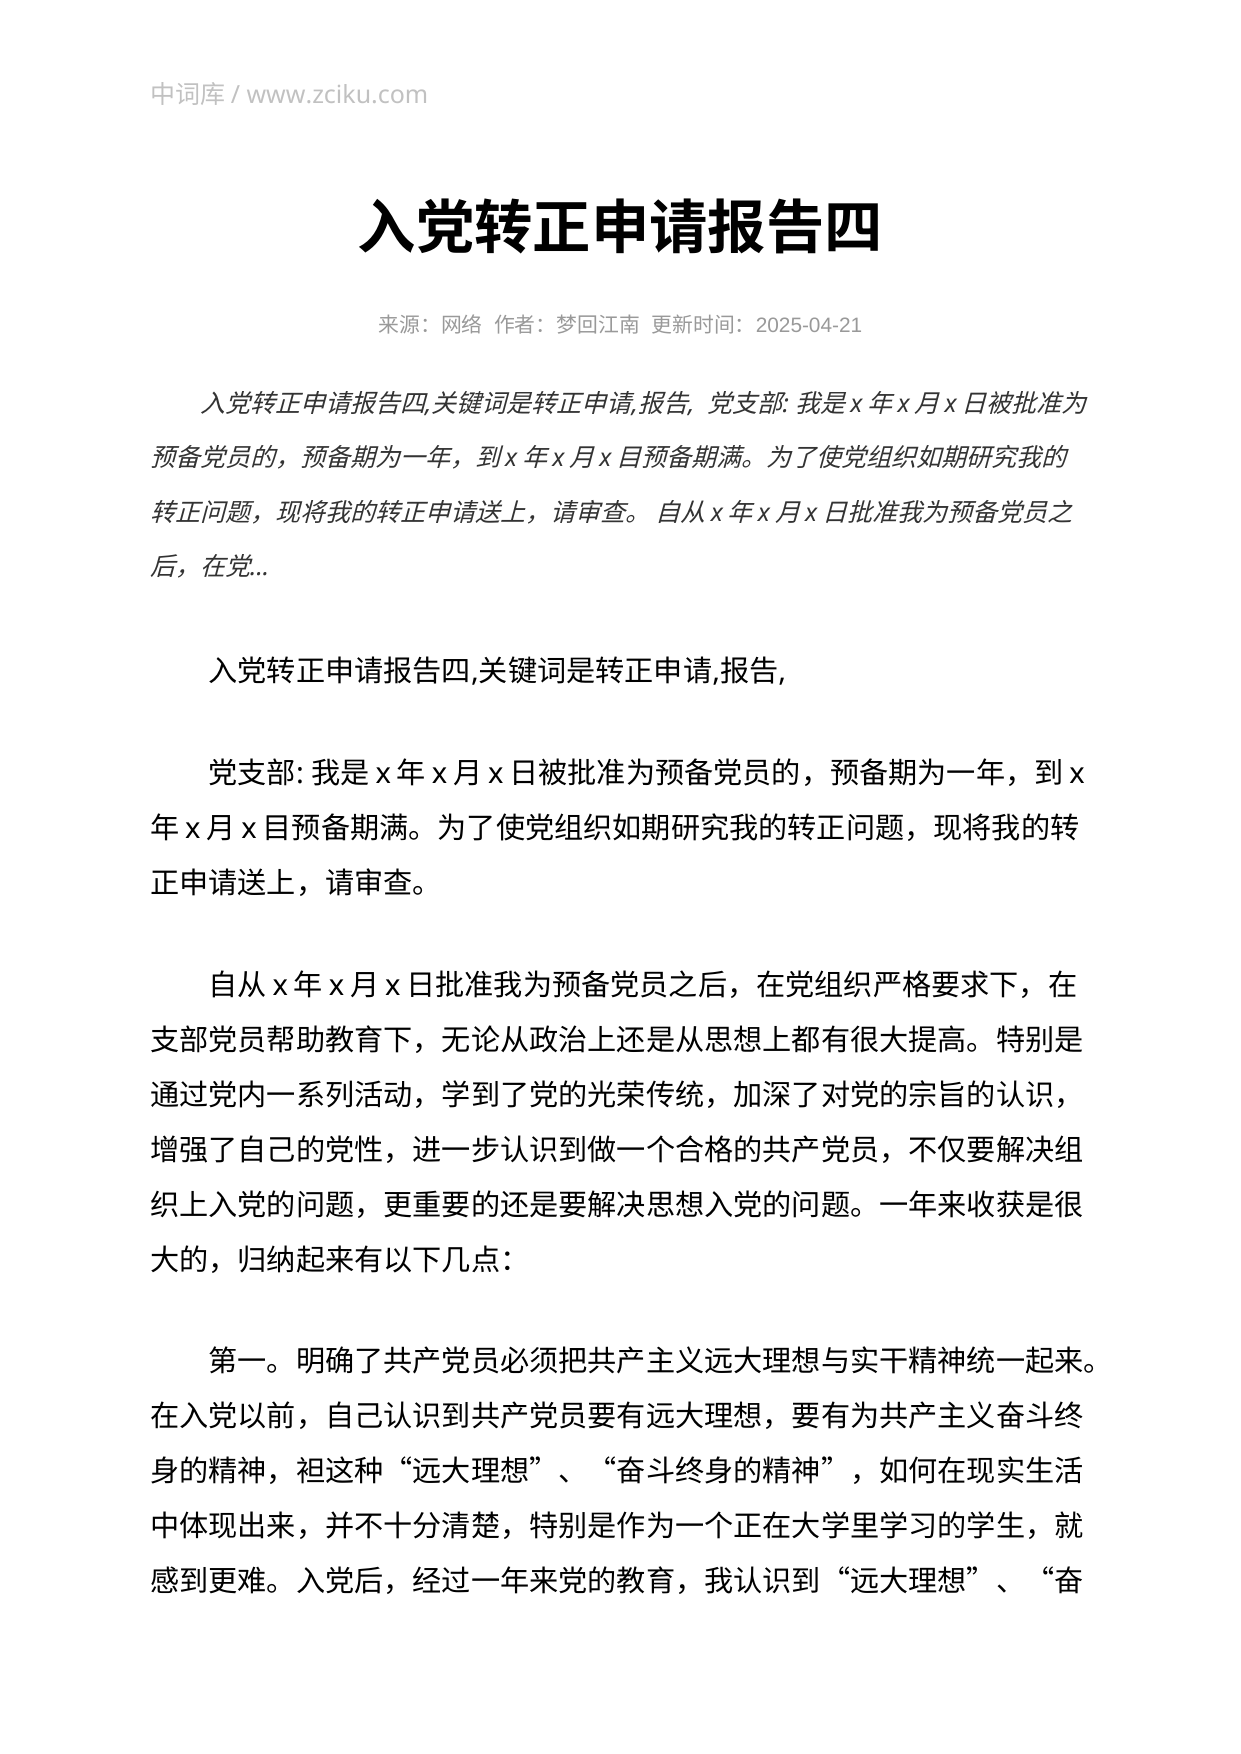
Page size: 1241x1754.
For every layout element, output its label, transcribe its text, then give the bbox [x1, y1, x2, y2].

text 来源：网络 作者：梦回江南 更新时间：2025-04-21 [150, 313, 1090, 337]
text 自从x年x月x日批准我为预备党员之后，在党组织严格要求下，在支部党员帮助教育下，无论从政治上还是从思想上都有很大提高。特别是通过党内一系列活动，学到了党的光荣传统，加深了对党的宗旨的认识，增强了自己的党性，进一步认识到做一个合格的共产党员，不仅要解决组织上入党的问题，更重要的还是要解决思想入党的问题。一年来收获是很大的，归纳起来有以下几点： [150, 962, 1090, 1278]
text 入党转正申请报告四,关键词是转正申请,报告, [150, 648, 1090, 690]
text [150, 1338, 1090, 1600]
text 入党转正申请报告四,关键词是转正申请,报告, 党支部: 我是x年x月x日被批准为预备党员的，预备期为一年，到x年x月x目预备期满。为了使党组织如期研究我的转正问题，现将我的转正申请送上，请审查。 自从x年x月x日批准我为预备党员之后，在党... [150, 383, 1090, 583]
subtitle 入党转正申请报告四 [150, 181, 1090, 266]
text 党支部: 我是x年x月x日被批准为预备党员的，预备期为一年，到x年x月x目预备期满。为了使党组织如期研究我的转正问题，现将我的转正申请送上，请审查。 [150, 750, 1090, 902]
